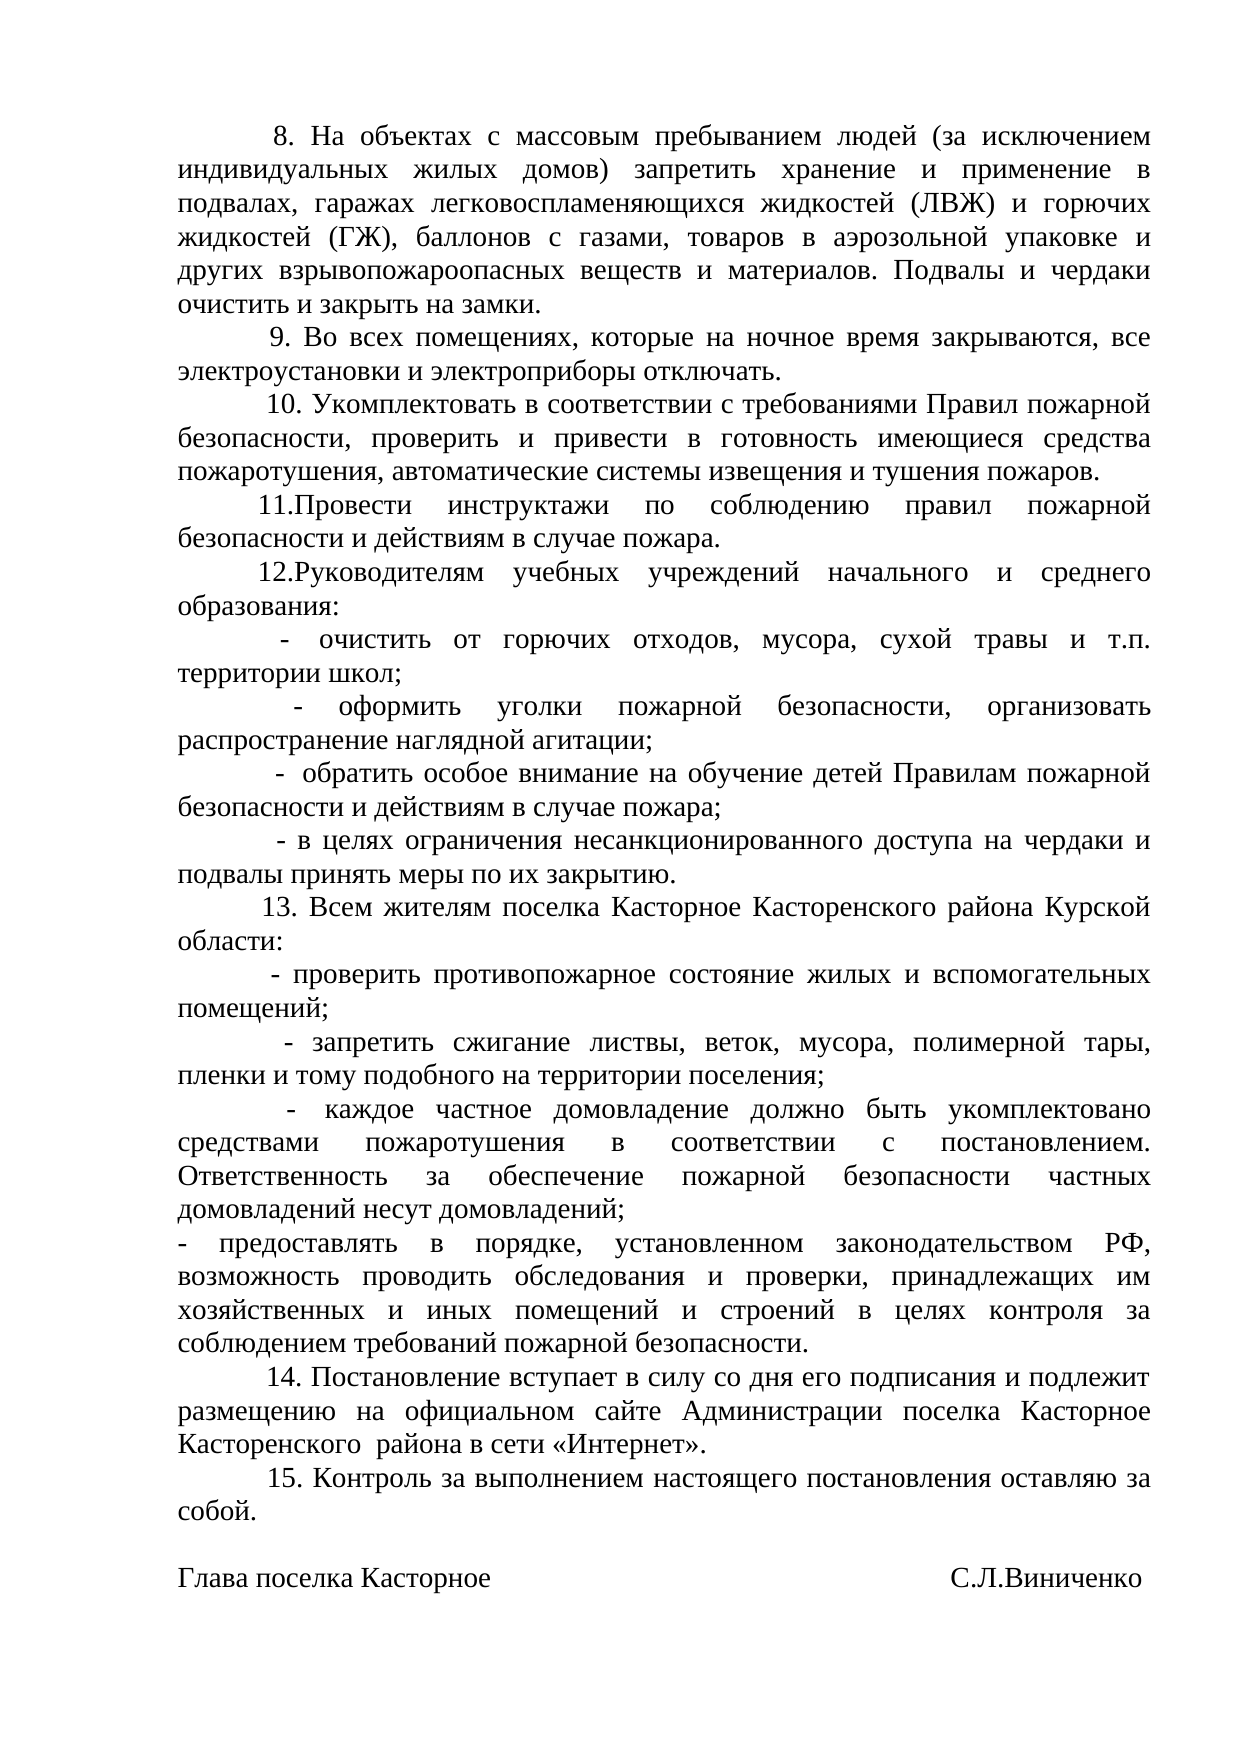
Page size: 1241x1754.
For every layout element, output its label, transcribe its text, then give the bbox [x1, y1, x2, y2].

subtitle - запретить сжигание листвы, веток, мусора, полимерной тары, пленки и тому подобного на территории поселения; [177, 1024, 1152, 1091]
subtitle - проверить противопожарное состояние жилых и вспомогательных помещений; [177, 957, 1152, 1024]
subtitle 14. Постановление вступает в силу со дня его подписания и подлежит размещению на официальном сайте Администрации поселка Касторное Касторенского района в сети «Интернет». [177, 1359, 1152, 1460]
subtitle Глава поселка Касторное С.Л.Виниченко [177, 1560, 1152, 1594]
subtitle - очистить от горючих отходов, мусора, сухой травы и т.п. территории школ; [177, 621, 1152, 688]
subtitle 15. Контроль за выполнением настоящего постановления оставляю за собой. [177, 1460, 1152, 1527]
subtitle 9. Во всех помещениях, которые на ночное время закрываются, все электроустановки и электроприборы отключать. [177, 319, 1152, 386]
subtitle - каждое частное домовладение должно быть укомплектовано средствами пожаротушения в соответствии с постановлением. Ответственность за обеспечение пожарной безопасности частных домовладений несут домовладений; [177, 1091, 1152, 1225]
subtitle 10. Укомплектовать в соответствии с требованиями Правил пожарной безопасности, проверить и привести в готовность имеющиеся средства пожаротушения, автоматические системы извещения и тушения пожаров. [177, 386, 1152, 487]
subtitle 12.Руководителям учебных учреждений начального и среднего образования: [177, 554, 1152, 621]
subtitle 13. Всем жителям поселка Касторное Касторенского района Курской области: [177, 889, 1152, 957]
subtitle - обратить особое внимание на обучение детей Правилам пожарной безопасности и действиям в случае пожара; [177, 755, 1152, 822]
subtitle 11.Провести инструктажи по соблюдению правил пожарной безопасности и действиям в случае пожара. [177, 487, 1152, 554]
subtitle 8. На объектах с массовым пребыванием людей (за исключением индивидуальных жилых домов) запретить хранение и применение в подвалах, гаражах легковоспламеняющихся жидкостей (ЛВЖ) и горючих жидкостей (ГЖ), баллонов с газами, товаров в аэрозольной упаковке и других взрывопожароопасных веществ и материалов. Подвалы и чердаки очистить и закрыть на замки. [177, 118, 1152, 319]
subtitle - предоставлять в порядке, установленном законодательством РФ, возможность проводить обследования и проверки, принадлежащих им хозяйственных и иных помещений и строений в целях контроля за соблюдением требований пожарной безопасности. [177, 1225, 1152, 1359]
subtitle - в целях ограничения несанкционированного доступа на чердаки и подвалы принять меры по их закрытию. [177, 822, 1152, 889]
subtitle - оформить уголки пожарной безопасности, организовать распространение наглядной агитации; [177, 688, 1152, 755]
